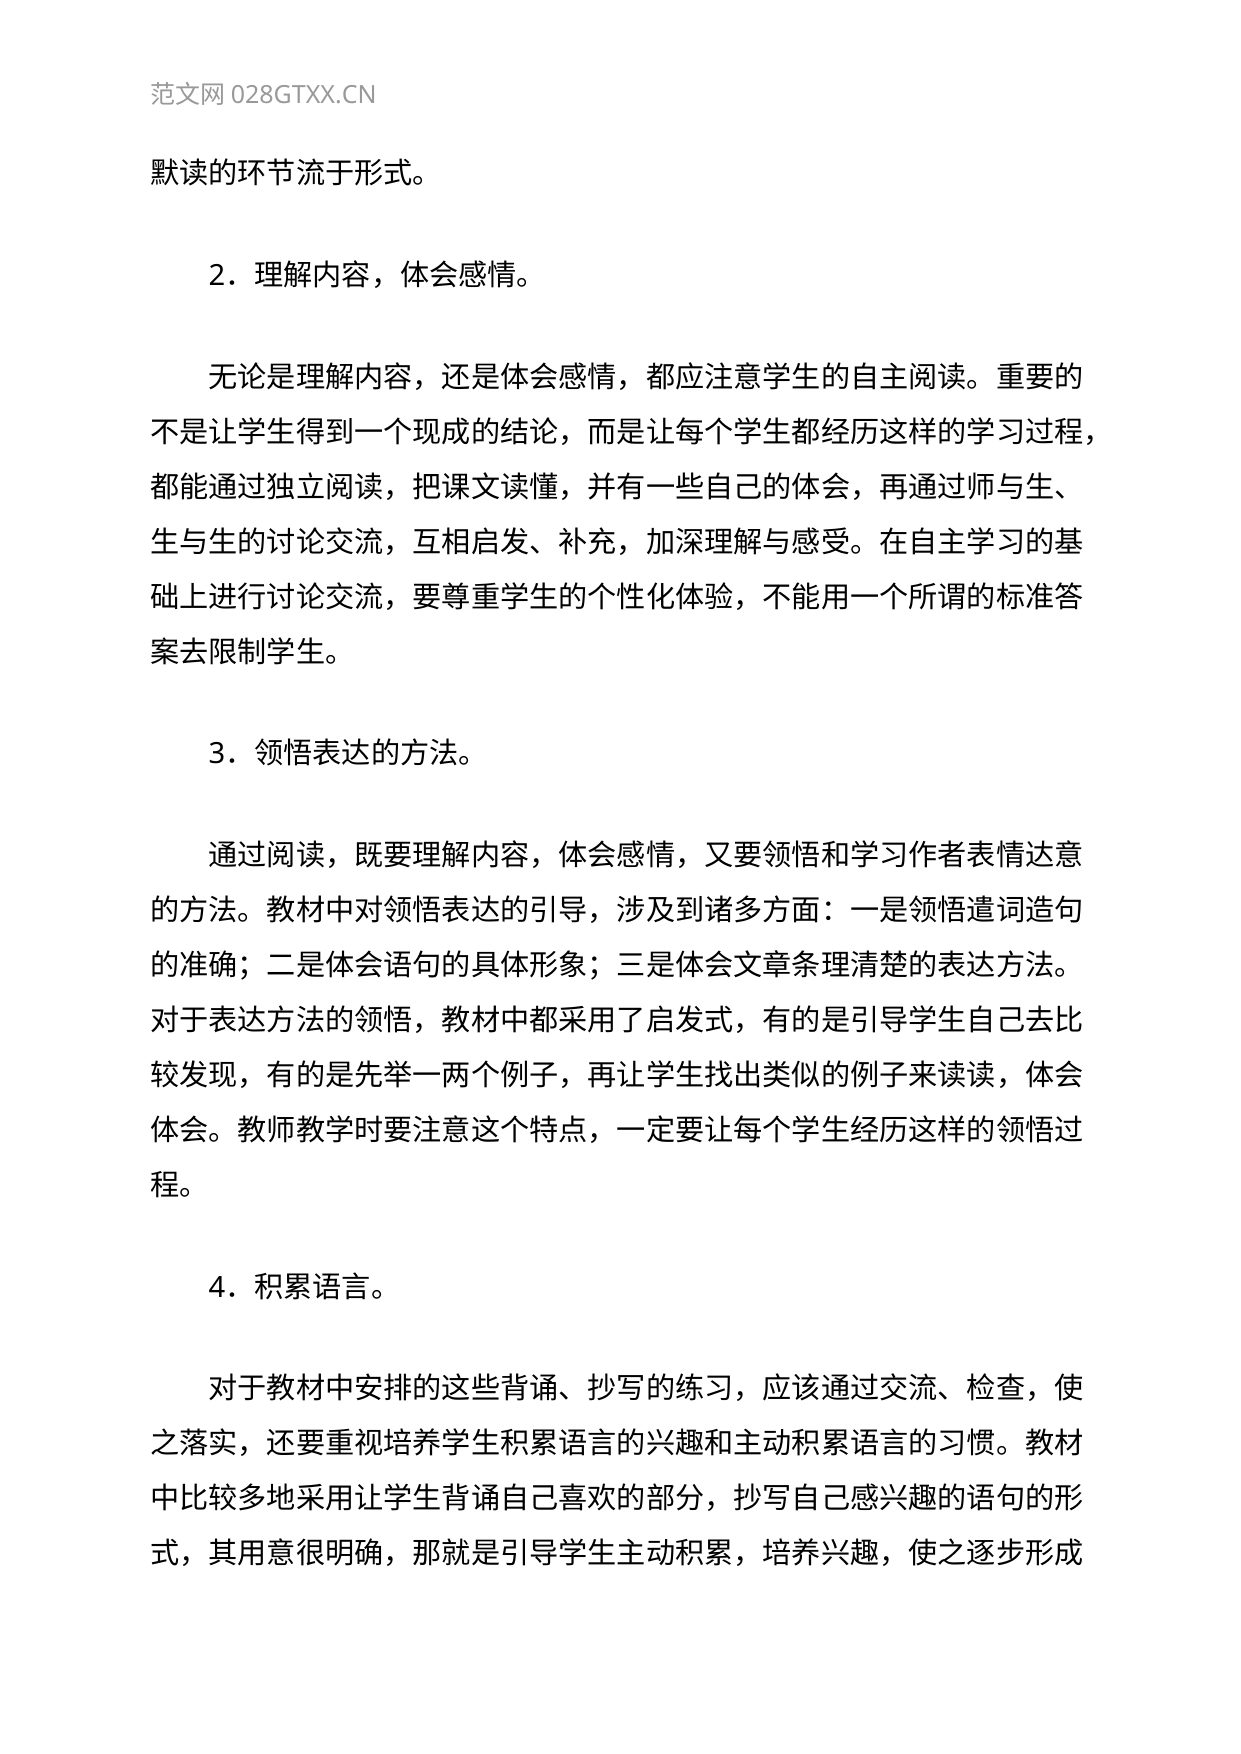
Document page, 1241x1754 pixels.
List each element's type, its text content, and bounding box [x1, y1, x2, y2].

text 4．积累语言。 [150, 1263, 1090, 1306]
text 3．领悟表达的方法。 [150, 730, 1090, 772]
text 2．理解内容，体会感情。 [150, 252, 1090, 294]
text 通过阅读，既要理解内容，体会感情，又要领悟和学习作者表情达意的方法。教材中对领悟表达的引导，涉及到诸多方面：一是领悟遣词造句的准确；二是体会语句的具体形象；三是体会文章条理清楚的表达方法。对于表达方法的领悟，教材中都采用了启发式，有的是引导学生自己去比较发现，有的是先举一两个例子，再让学生找出类似的例子来读读，体会体会。教师教学时要注意这个特点，一定要让每个学生经历这样的领悟过程。 [150, 832, 1090, 1204]
text 无论是理解内容，还是体会感情，都应注意学生的自主阅读。重要的不是让学生得到一个现成的结论，而是让每个学生都经历这样的学习过程，都能通过独立阅读，把课文读懂，并有一些自己的体会，再通过师与生、生与生的讨论交流，互相启发、补充，加深理解与感受。在自主学习的基础上进行讨论交流，要尊重学生的个性化体验，不能用一个所谓的标准答案去限制学生。 [150, 354, 1090, 671]
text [150, 150, 1090, 192]
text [150, 1365, 1090, 1572]
